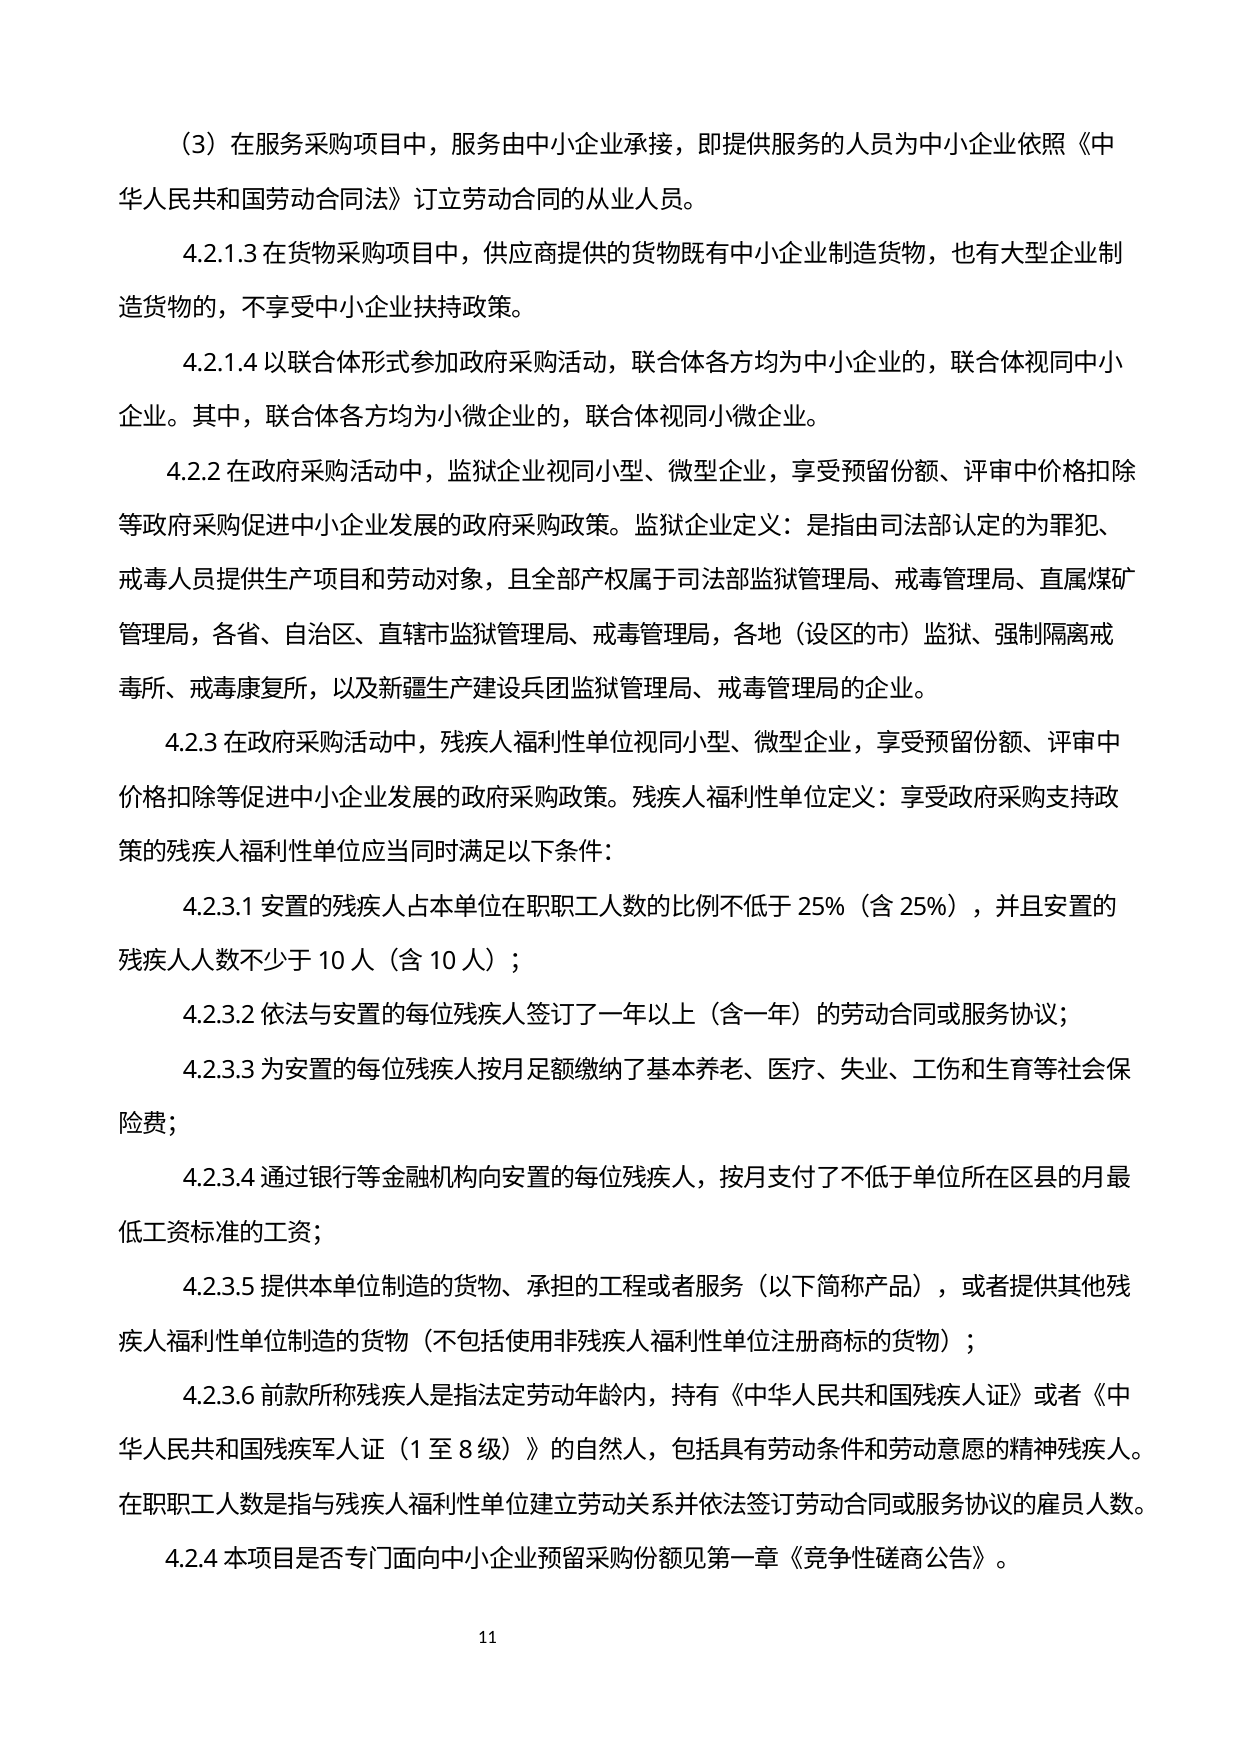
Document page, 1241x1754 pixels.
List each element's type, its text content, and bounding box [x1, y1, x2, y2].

text 4.2.3.2依法与安置的每位残疾人签订了一年以上（含一年）的劳动合同或服务协议； [118, 995, 1137, 1031]
text 4.2.3.5提供本单位制造的货物、承担的工程或者服务（以下简称产品），或者提供其他残疾人福利性单位制造的货物（不包括使用非残疾人福利性单位注册商标的货物）； [118, 1267, 1137, 1357]
text 4.2.3.1安置的残疾人占本单位在职职工人数的比例不低于25%（含25%），并且安置的残疾人人数不少于10人（含10人）； [118, 886, 1137, 977]
text 4.2.4本项目是否专门面向中小企业预留采购份额见第一章《竞争性磋商公告》。 [118, 1538, 1137, 1575]
text 4.2.1.3在货物采购项目中，供应商提供的货物既有中小企业制造货物，也有大型企业制造货物的，不享受中小企业扶持政策。 [118, 233, 1137, 324]
text 4.2.3.4通过银行等金融机构向安置的每位残疾人，按月支付了不低于单位所在区县的月最低工资标准的工资； [118, 1158, 1137, 1248]
text 4.2.3.3为安置的每位残疾人按月足额缴纳了基本养老、医疗、失业、工伤和生育等社会保险费； [118, 1049, 1137, 1140]
text 4.2.3在政府采购活动中，残疾人福利性单位视同小型、微型企业，享受预留份额、评审中价格扣除等促进中小企业发展的政府采购政策。残疾人福利性单位定义：享受政府采购支持政策的残疾人福利性单位应当同时满足以下条件： [118, 723, 1137, 868]
text 4.2.1.4以联合体形式参加政府采购活动，联合体各方均为中小企业的，联合体视同中小企业。其中，联合体各方均为小微企业的，联合体视同小微企业。 [118, 342, 1137, 433]
text 4.2.2在政府采购活动中，监狱企业视同小型、微型企业，享受预留份额、评审中价格扣除等政府采购促进中小企业发展的政府采购政策。监狱企业定义：是指由司法部认定的为罪犯、戒毒人员提供生产项目和劳动对象，且全部产权属于司法部监狱管理局、戒毒管理局、直属煤矿管理局，各省、自治区、直辖市监狱管理局、戒毒管理局，各地（设区的市）监狱、强制隔离戒毒所、戒毒康复所，以及新疆生产建设兵团监狱管理局、戒毒管理局的企业。 [118, 451, 1137, 705]
text 4.2.3.6前款所称残疾人是指法定劳动年龄内，持有《中华人民共和国残疾人证》或者《中华人民共和国残疾军人证（1至8级）》的自然人，包括具有劳动条件和劳动意愿的精神残疾人。在职职工人数是指与残疾人福利性单位建立劳动关系并依法签订劳动合同或服务协议的雇员人数。 [118, 1375, 1137, 1520]
text （3）在服务采购项目中，服务由中小企业承接，即提供服务的人员为中小企业依照《中华人民共和国劳动合同法》订立劳动合同的从业人员。 [118, 125, 1137, 215]
